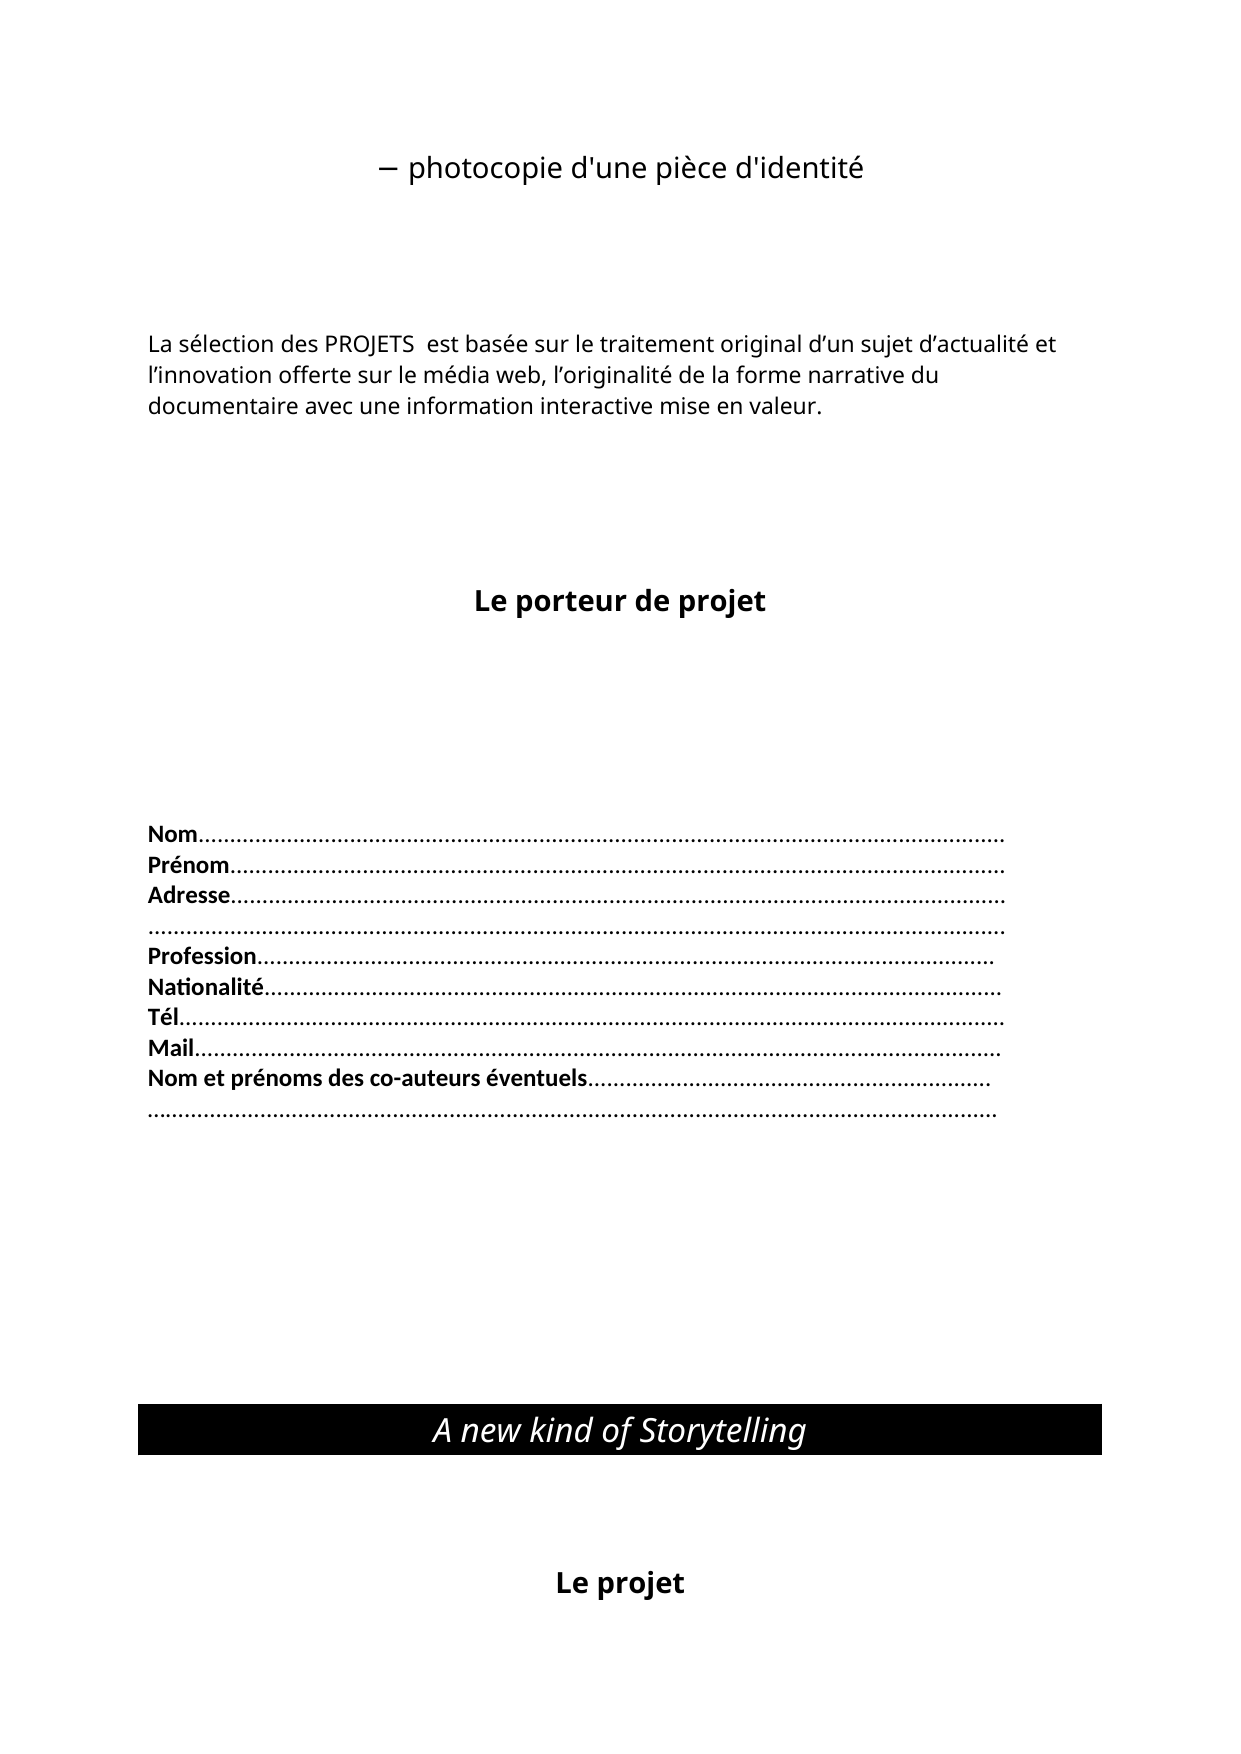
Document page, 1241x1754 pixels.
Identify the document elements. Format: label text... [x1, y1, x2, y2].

text ….................................................................................................................................... [148, 1093, 1093, 1123]
text Nom................................................................................................................................ [148, 818, 1093, 849]
text Nom et prénoms des co-auteurs éventuels................................................................ [148, 1062, 1093, 1093]
text Adresse........................................................................................................................... [148, 879, 1093, 910]
text ........................................................................................................................................ [148, 910, 1093, 940]
text Le projet [148, 1562, 1093, 1602]
text A new kind of Storytelling [139, 1405, 1101, 1454]
text Tél................................................................................................................................... [148, 1001, 1093, 1032]
text Mail................................................................................................................................ [148, 1032, 1093, 1062]
text Profession..................................................................................................................... [148, 940, 1093, 971]
text − photocopie d'une pièce d'identité [148, 148, 1093, 187]
text Prénom........................................................................................................................... [148, 849, 1093, 879]
text La sélection des PROJETS est basée sur le traitement original d’un sujet d’actualité et l’innovation offerte sur le média web, l’originalité de la forme narrative du documentaire avec une information interactive mise en valeur. [148, 328, 1093, 421]
text Le porteur de projet [148, 580, 1093, 620]
text Nationalité..................................................................................................................... [148, 971, 1093, 1001]
